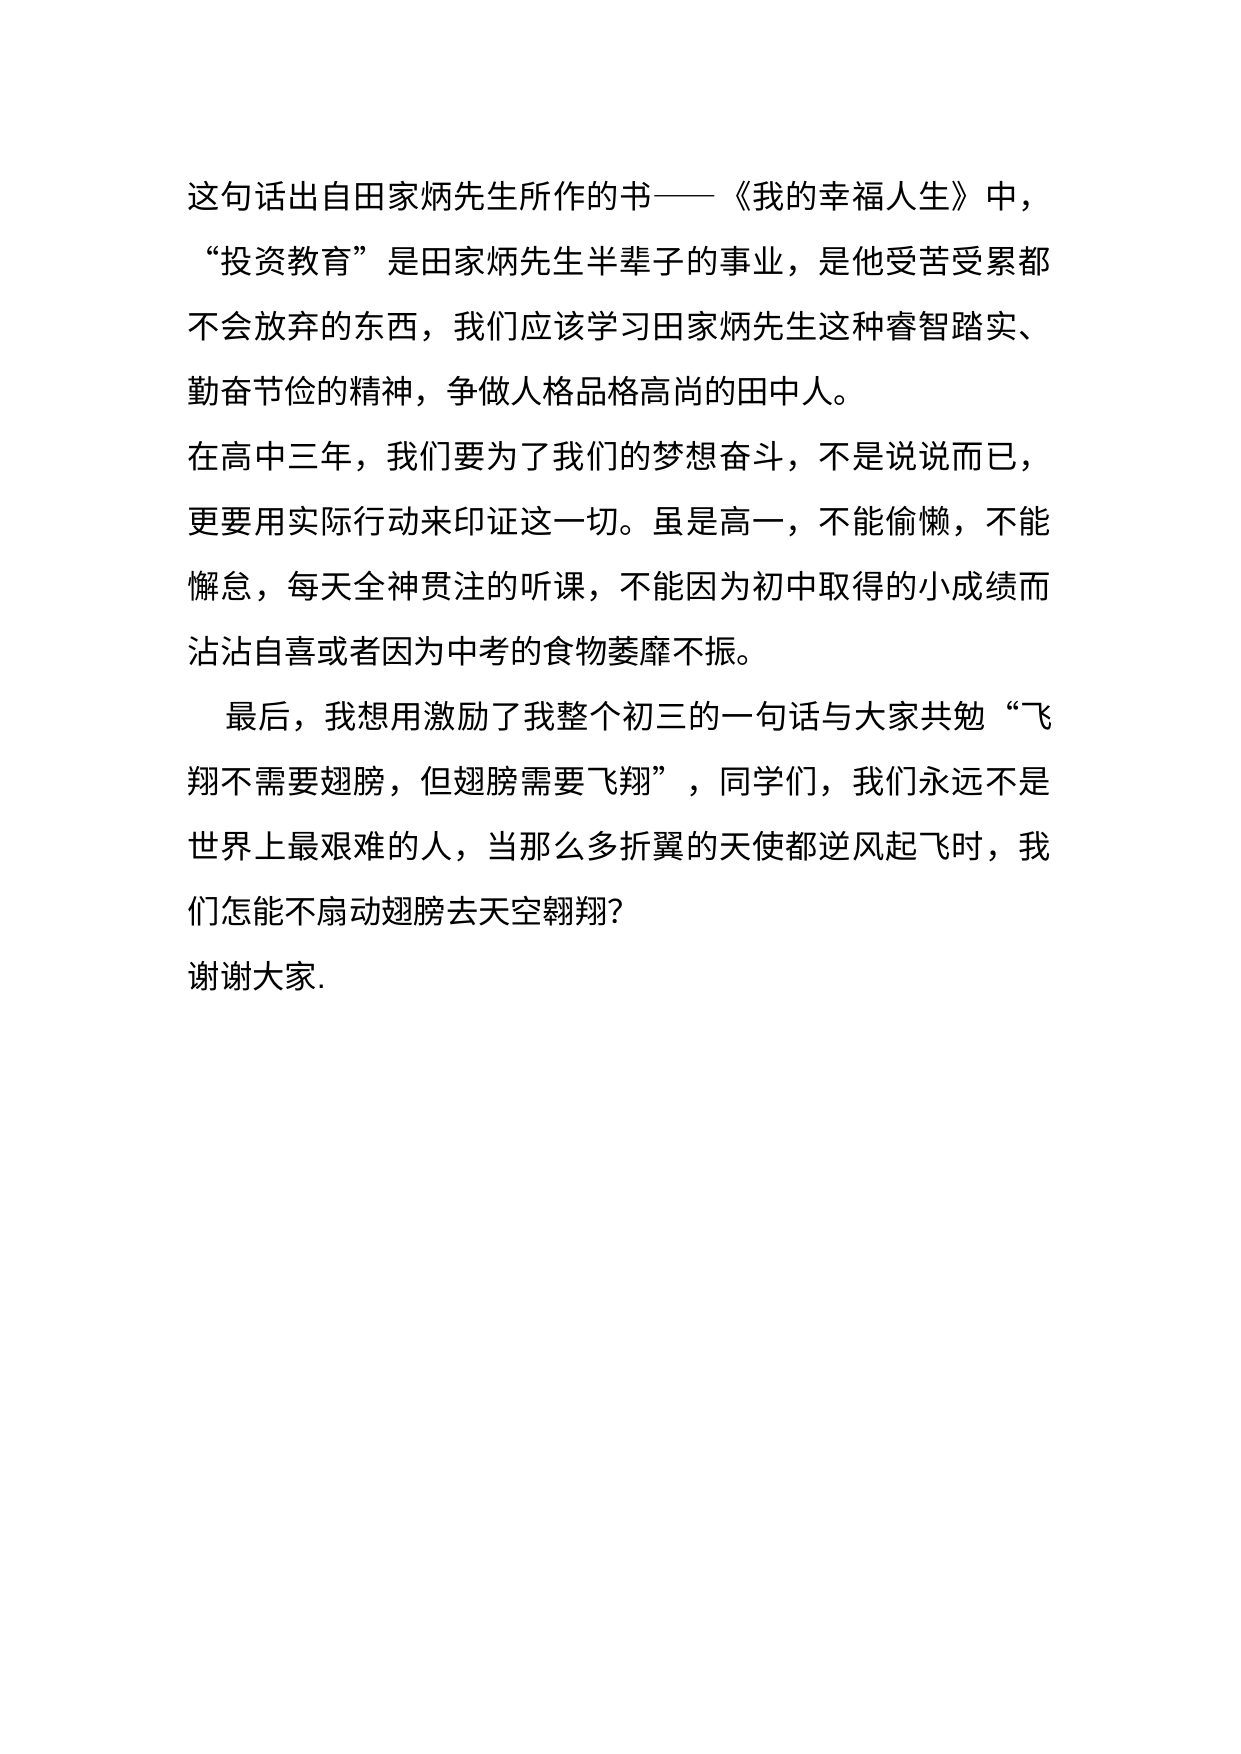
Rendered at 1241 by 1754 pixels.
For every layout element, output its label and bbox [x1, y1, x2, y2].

text [187, 162, 1053, 1007]
